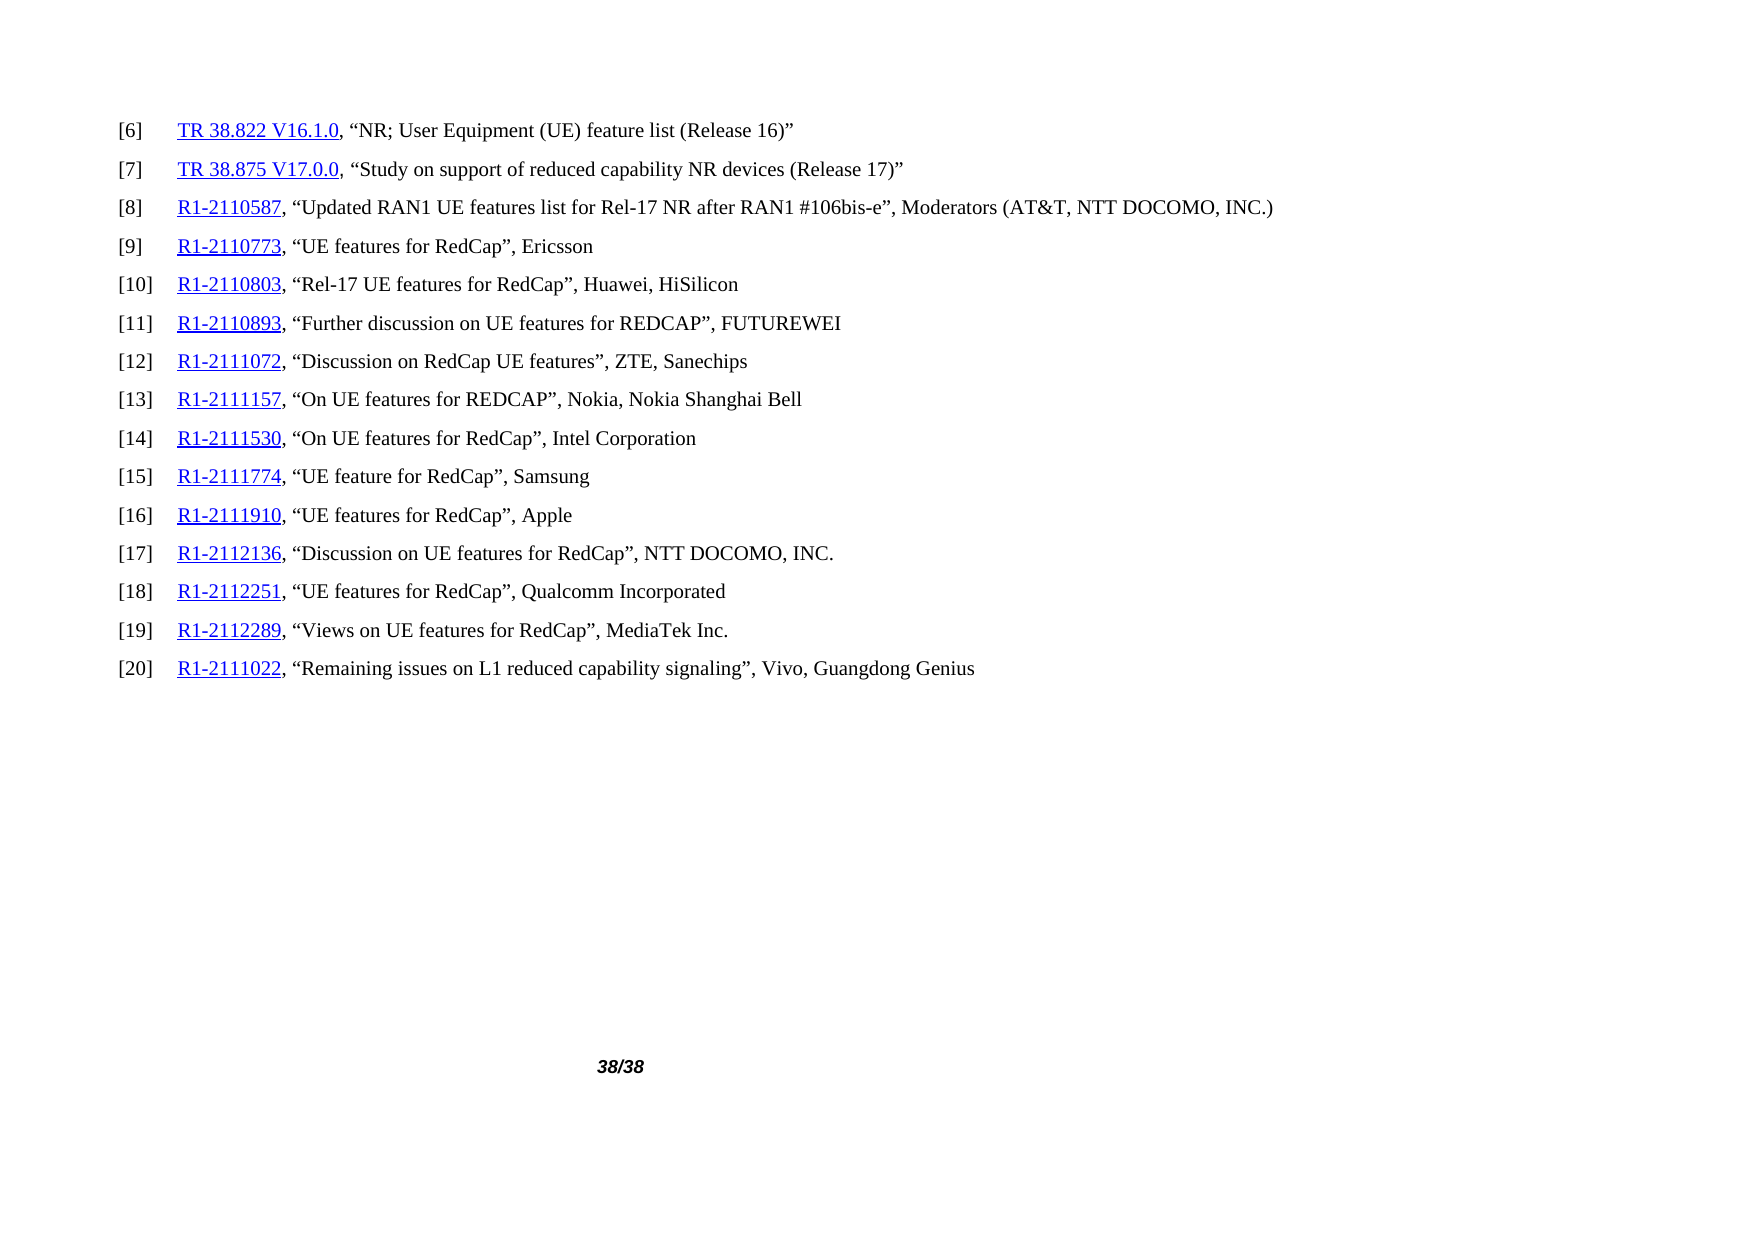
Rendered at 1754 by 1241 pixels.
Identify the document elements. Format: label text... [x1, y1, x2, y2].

text R1-2111910, “UE features for RedCap”, Apple [118, 503, 1606, 527]
text R1-2110893, “Further discussion on UE features for REDCAP”, FUTUREWEI [118, 310, 1606, 334]
text R1-2111157, “On UE features for REDCAP”, Nokia, Nokia Shanghai Bell [118, 387, 1606, 411]
text R1-2112136, “Discussion on UE features for RedCap”, NTT DOCOMO, INC. [118, 541, 1606, 565]
text R1-2111022, “Remaining issues on L1 reduced capability signaling”, Vivo, Guangdong Genius [118, 656, 1606, 680]
text R1-2111072, “Discussion on RedCap UE features”, ZTE, Sanechips [118, 349, 1606, 373]
text TR 38.875 V17.0.0, “Study on support of reduced capability NR devices (Release 17)” [118, 157, 1606, 181]
text TR 38.822 V16.1.0, “NR; User Equipment (UE) feature list (Release 16)” [118, 118, 1606, 142]
text R1-2111774, “UE feature for RedCap”, Samsung [118, 464, 1606, 488]
text R1-2110773, “UE features for RedCap”, Ericsson [118, 233, 1606, 258]
text R1-2111530, “On UE features for RedCap”, Intel Corporation [118, 426, 1606, 450]
text R1-2110587, “Updated RAN1 UE features list for Rel-17 NR after RAN1 #106bis-e”, Moderators (AT&T, NTT DOCOMO, INC.) [118, 195, 1606, 219]
text R1-2110803, “Rel-17 UE features for RedCap”, Huawei, HiSilicon [118, 272, 1606, 296]
text R1-2112289, “Views on UE features for RedCap”, MediaTek Inc. [118, 618, 1606, 642]
text R1-2112251, “UE features for RedCap”, Qualcomm Incorporated [118, 579, 1606, 603]
